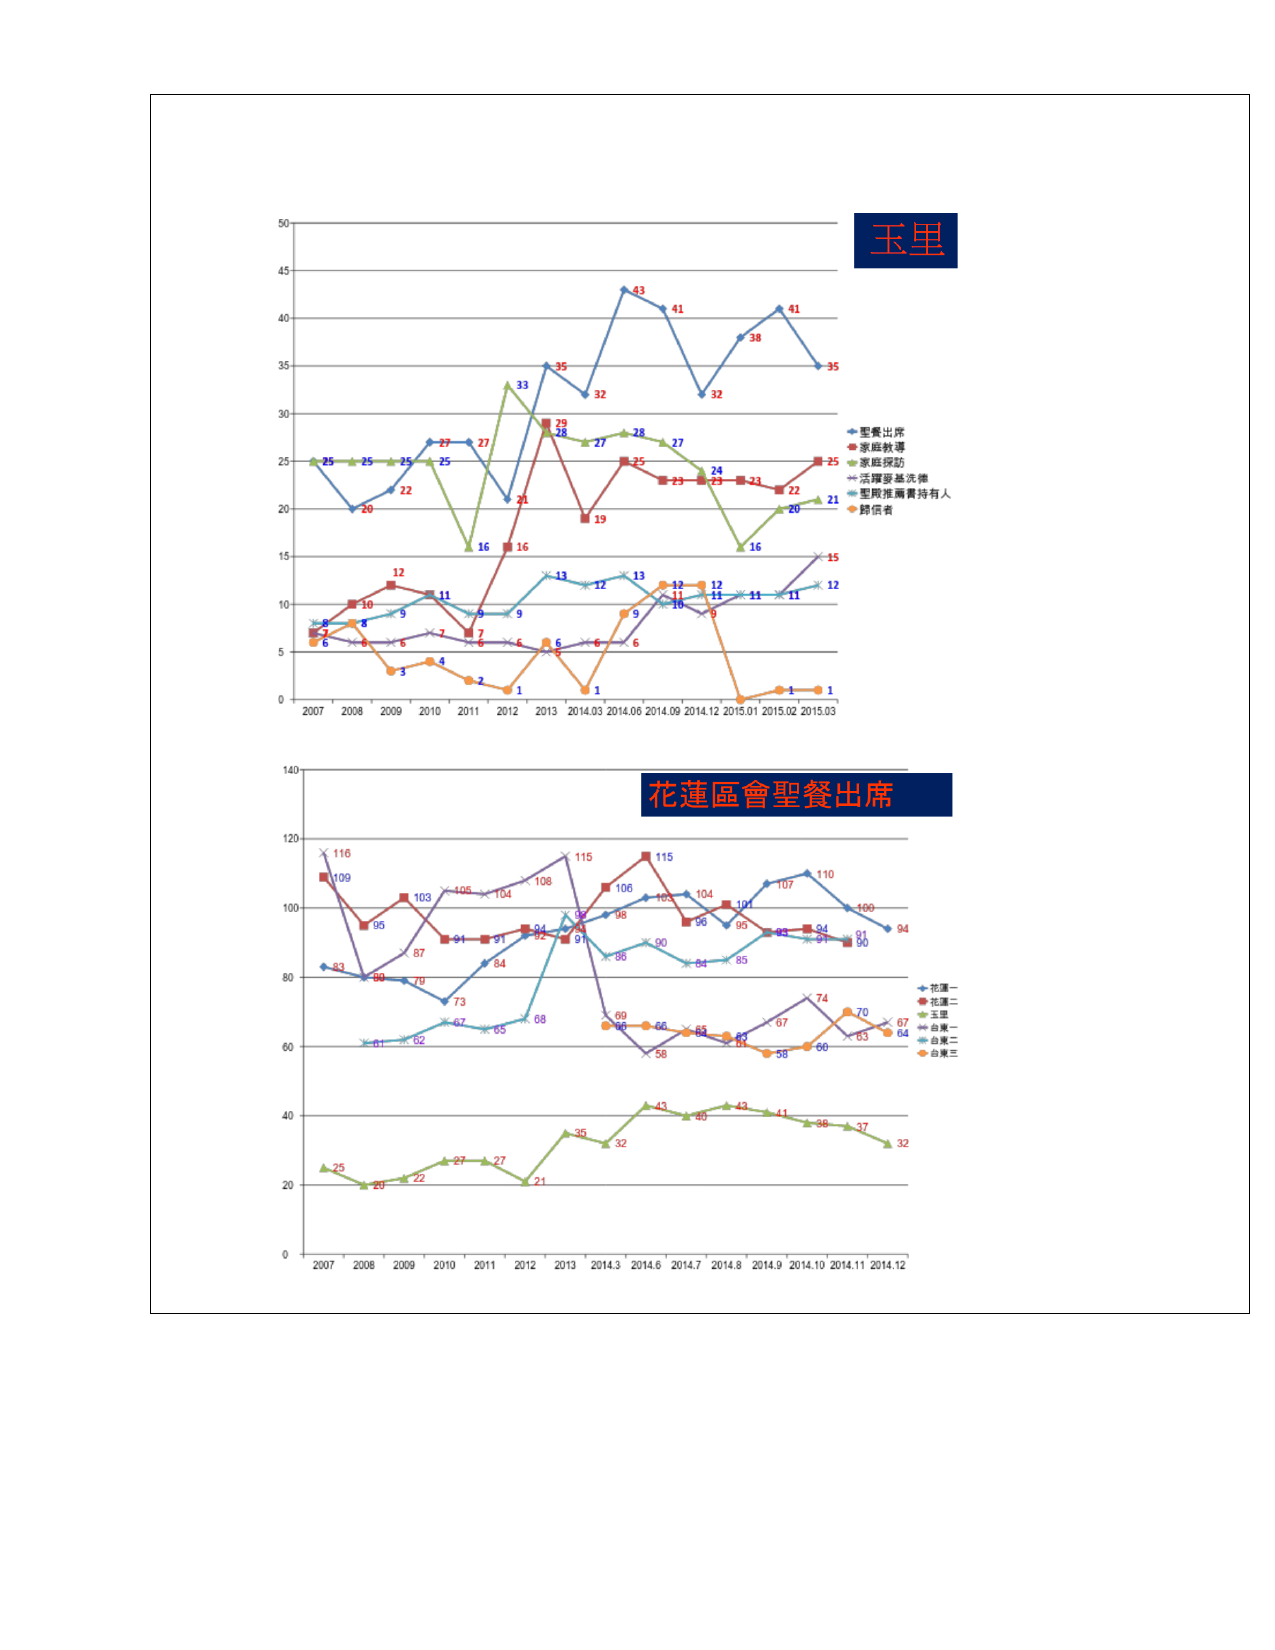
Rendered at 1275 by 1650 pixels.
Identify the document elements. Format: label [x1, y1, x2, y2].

picture [274, 761, 965, 1277]
table_cell [151, 95, 1249, 1313]
picture [274, 213, 958, 722]
